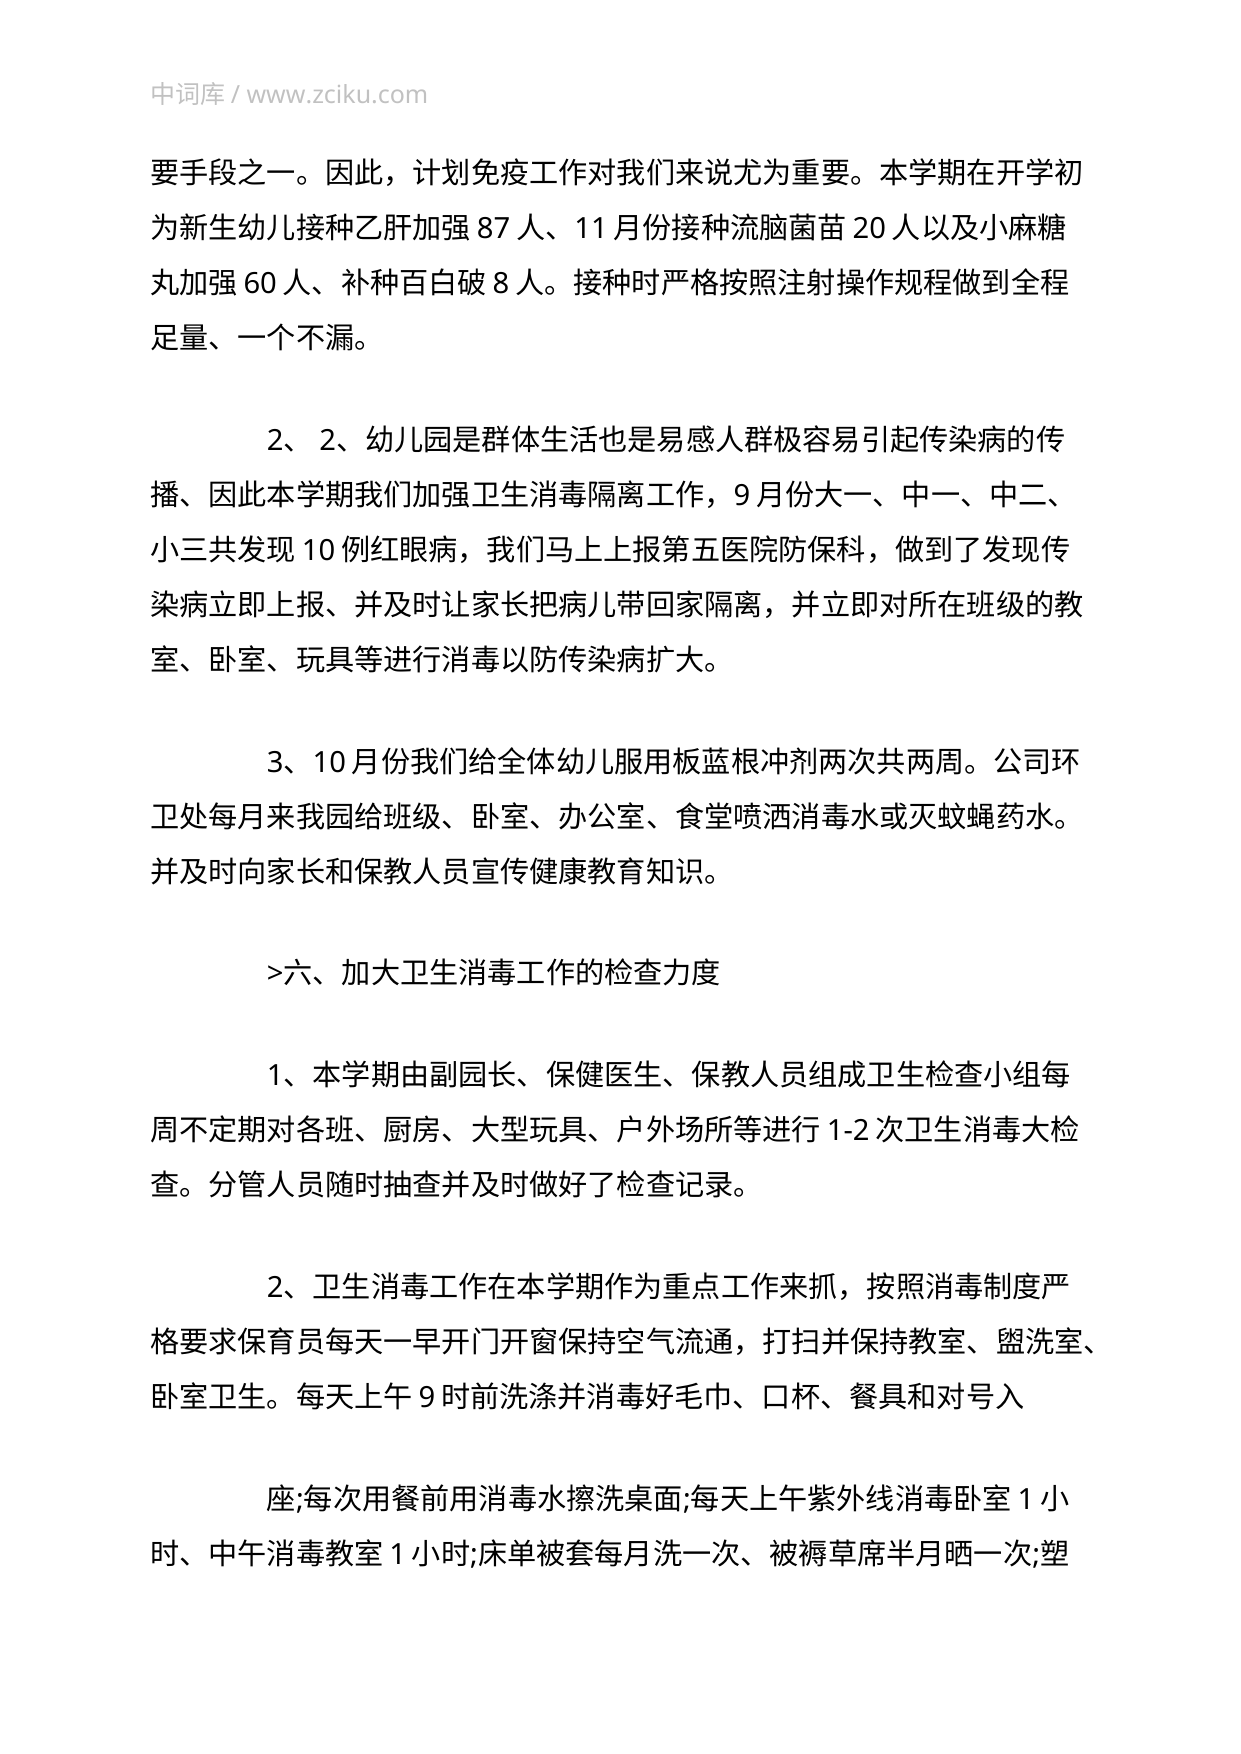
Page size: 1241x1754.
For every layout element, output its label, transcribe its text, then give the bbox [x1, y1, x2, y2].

text 2、卫生消毒工作在本学期作为重点工作来抓，按照消毒制度严格要求保育员每天一早开门开窗保持空气流通，打扫并保持教室、盥洗室、卧室卫生。每天上午9时前洗涤并消毒好毛巾、口杯、餐具和对号入 [150, 1264, 1090, 1416]
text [150, 150, 1090, 357]
text >六、加大卫生消毒工作的检查力度 [150, 950, 1090, 992]
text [150, 1476, 1090, 1573]
text 1、本学期由副园长、保健医生、保教人员组成卫生检查小组每周不定期对各班、厨房、大型玩具、户外场所等进行1-2次卫生消毒大检查。分管人员随时抽查并及时做好了检查记录。 [150, 1052, 1090, 1204]
text 3、10月份我们给全体幼儿服用板蓝根冲剂两次共两周。公司环卫处每月来我园给班级、卧室、办公室、食堂喷洒消毒水或灭蚊蝇药水。并及时向家长和保教人员宣传健康教育知识。 [150, 738, 1090, 891]
text 2、 2、幼儿园是群体生活也是易感人群极容易引起传染病的传播、因此本学期我们加强卫生消毒隔离工作，9月份大一、中一、中二、小三共发现10例红眼病，我们马上上报第五医院防保科，做到了发现传染病立即上报、并及时让家长把病儿带回家隔离，并立即对所在班级的教室、卧室、玩具等进行消毒以防传染病扩大。 [150, 417, 1090, 679]
